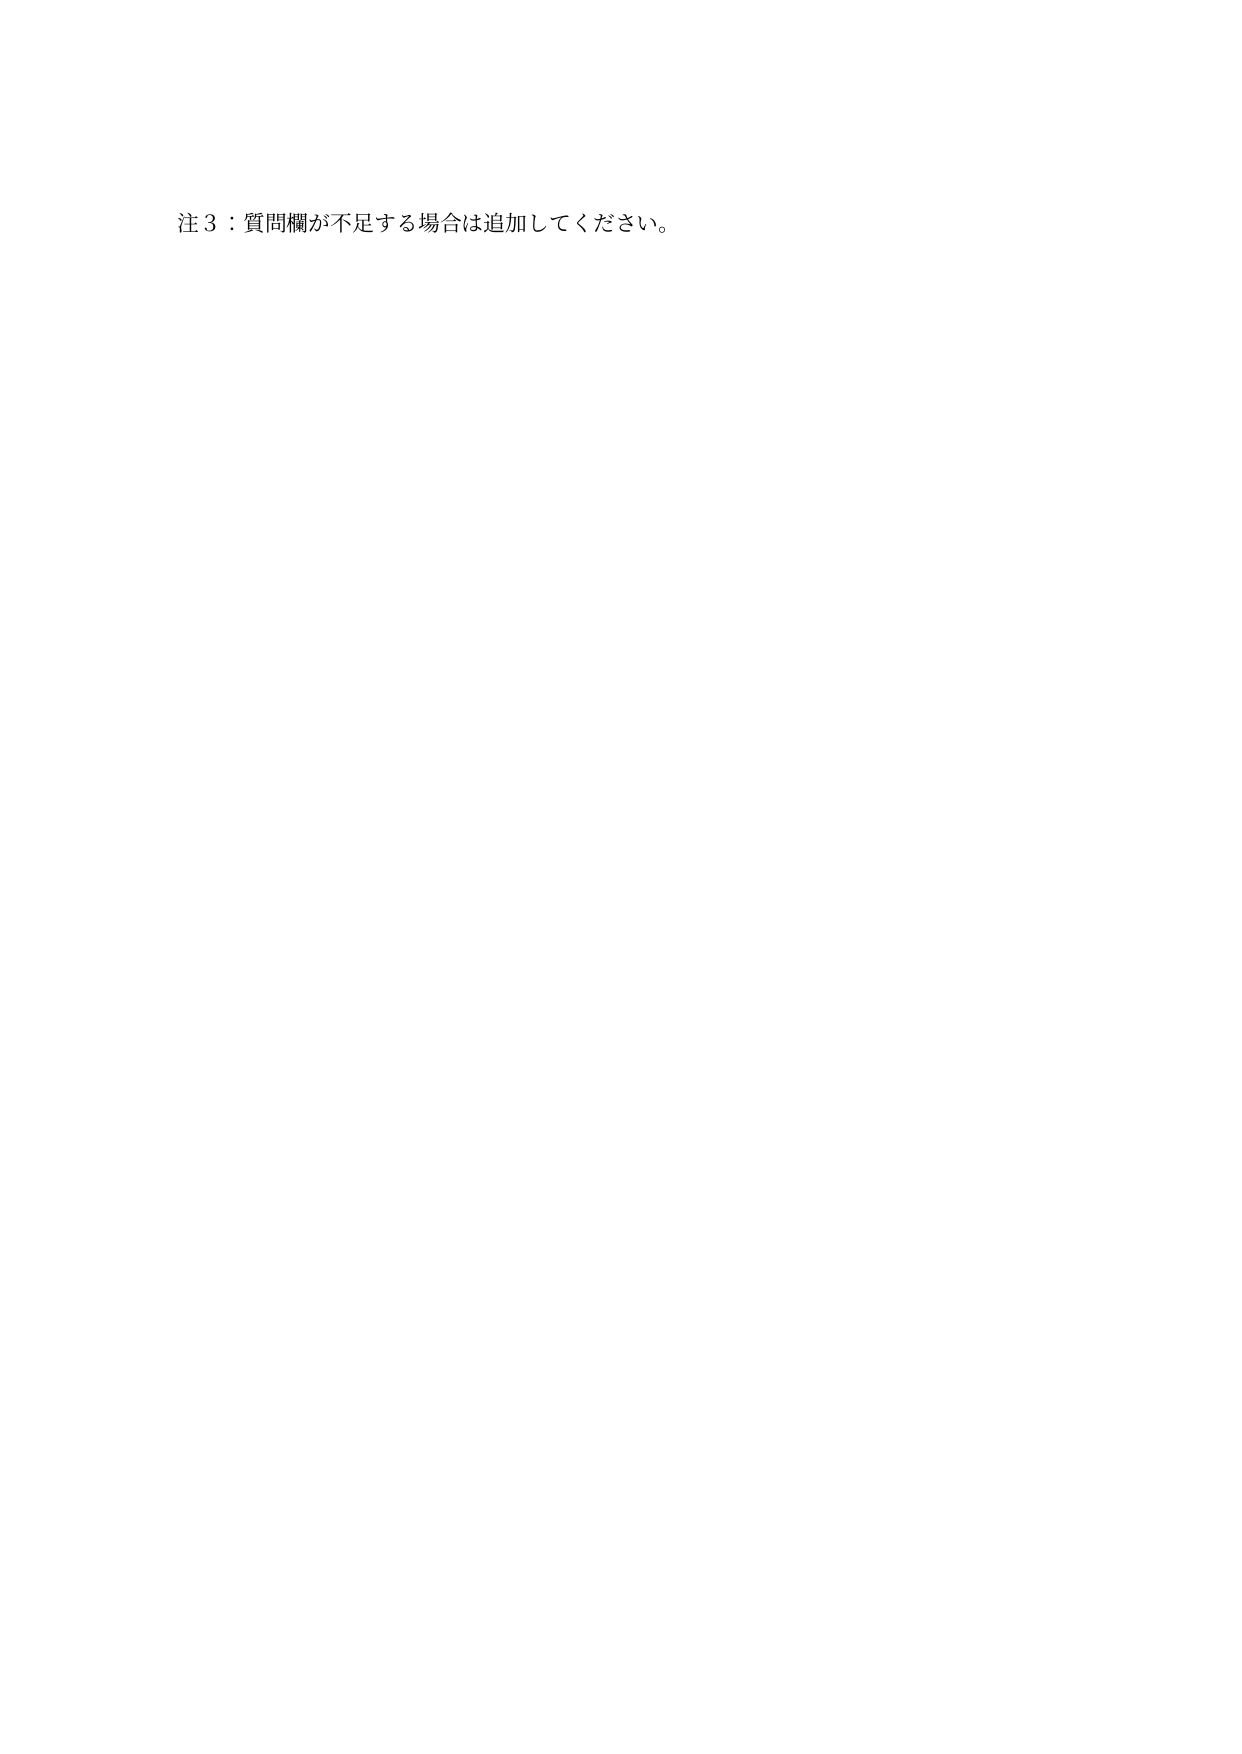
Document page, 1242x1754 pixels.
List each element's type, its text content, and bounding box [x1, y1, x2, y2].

text 注３：質問欄が不足する場合は追加してください。 [177, 207, 1064, 238]
